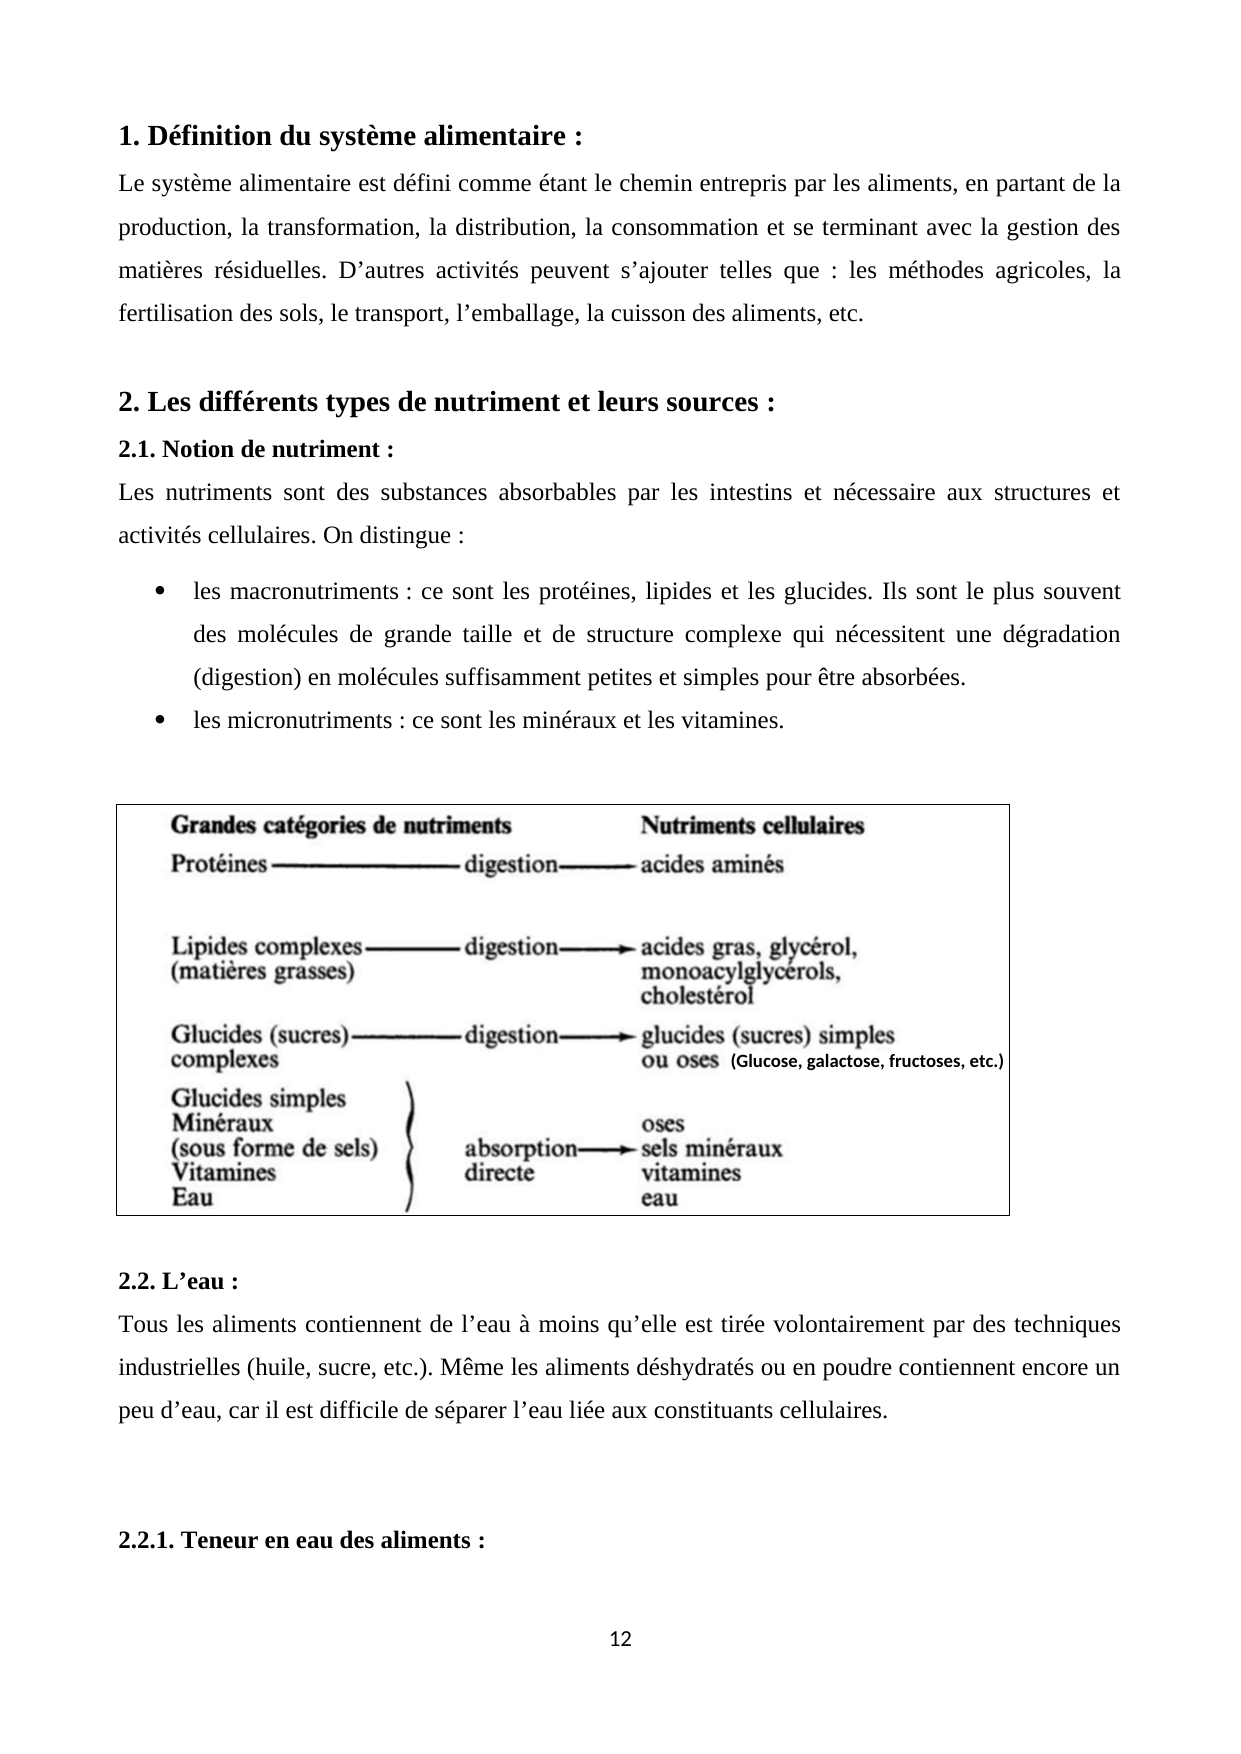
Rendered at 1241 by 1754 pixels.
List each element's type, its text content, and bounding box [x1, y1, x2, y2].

text Les nutriments sont des substances absorbables par les intestins et nécessaire aux structures et activités cellulaires. On distingue : [118, 477, 1122, 549]
list les micronutriments : ce sont les minéraux et les vitamines. [156, 706, 1122, 734]
text 1. Définition du système alimentaire : [118, 118, 1122, 152]
text 2. Les différents types de nutriment et leurs sources : [118, 384, 1122, 418]
text Tous les aliments contiennent de l’eau à moins qu’elle est tirée volontairement par des techniques industrielles (huile, sucre, etc.). Même les aliments déshydratés ou en poudre contiennent encore un peu d’eau, car il est difficile de séparer l’eau liée aux constituants cellulaires. [118, 1309, 1122, 1424]
picture [150, 804, 912, 1216]
list les macronutriments : ce sont les protéines, lipides et les glucides. Ils sont le plus souvent des molécules de grande taille et de structure complexe qui nécessitent une dégradation (digestion) en molécules suffisamment petites et simples pour être absorbées. [156, 576, 1122, 691]
text 2.2.1. Teneur en eau des aliments : [118, 1525, 1122, 1554]
text Le système alimentaire est défini comme étant le chemin entrepris par les aliments, en partant de la production, la transformation, la distribution, la consommation et se terminant avec la gestion des matières résiduelles. D’autres activités peuvent s’ajouter telles que : les méthodes agricoles, la fertilisation des sols, le transport, l’emballage, la cuisson des aliments, etc. [118, 168, 1122, 327]
text 2.1. Notion de nutriment : [118, 434, 1122, 463]
text 2.2. L’eau : [118, 1266, 1122, 1295]
